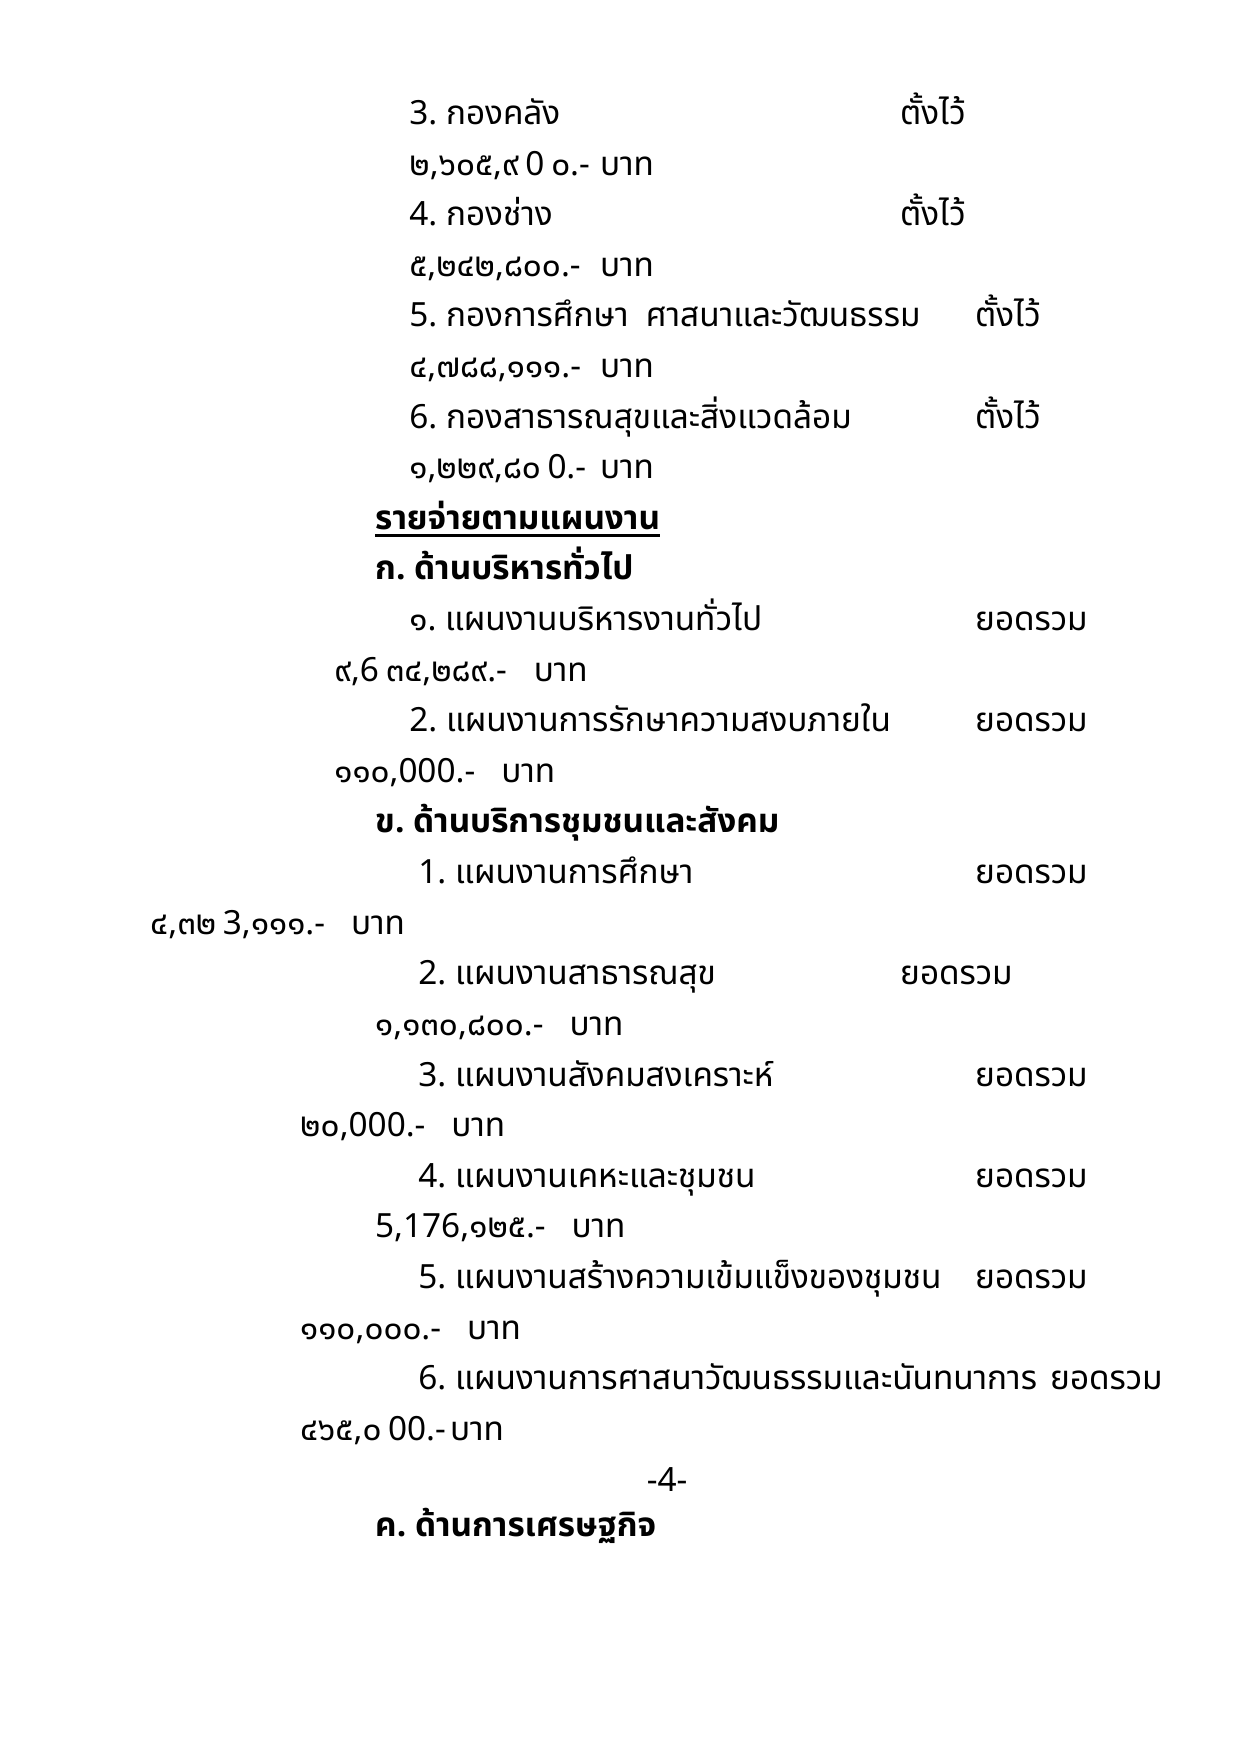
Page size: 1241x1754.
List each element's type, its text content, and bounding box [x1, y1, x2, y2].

text 5. แผนงานสร้างความเข้มแข็งของชุมชน ยอดรวม ๑๑๐,๐๐๐.- บาท [300, 1253, 1184, 1354]
text 3. แผนงานสังคมสงเคราะห์ ยอดรวม ๒๐,000.- บาท [300, 1050, 1184, 1152]
text -4- [150, 1455, 1184, 1501]
text 4. กองช่าง ตั้งไว้ ๕,๒๔๒,๘๐๐.- บาท [409, 190, 1184, 291]
text 1. แผนงานการศึกษา ยอดรวม ๔,๓๒3,๑๑๑.- บาท [150, 848, 1184, 949]
text 3. กองคลัง ตั้งไว้ ๒,๖๐๕,๙0๐.- บาท [409, 89, 1184, 190]
text 4. แผนงานเคหะและชุมชน ยอดรวม 5,176,๑๒๕.- บาท [375, 1152, 1184, 1253]
text ค. ด้านการเศรษฐกิจ [375, 1501, 1184, 1551]
text 2. แผนงานการรักษาความสงบภายใน ยอดรวม ๑๑๐,000.- บาท [334, 696, 1184, 797]
text 2. แผนงานสาธารณสุข ยอดรวม ๑,๑๓๐,๘๐๐.- บาท [375, 949, 1184, 1050]
text ก. ด้านบริหารทั่วไป [300, 544, 1184, 595]
text รายจ่ายตามแผนงาน [375, 494, 1184, 544]
text 6. กองสาธารณสุขและสิ่งแวดล้อม ตั้งไว้ ๑,๒๒๙,๘๐0.- บาท [409, 392, 1184, 494]
text ข. ด้านบริการชุมชนและสังคม [300, 797, 1184, 848]
text 6. แผนงานการศาสนาวัฒนธรรมและนันทนาการ ยอดรวม ๔๖๕,๐00.- บาท [300, 1354, 1184, 1455]
text 5. กองการศึกษา ศาสนาและวัฒนธรรม ตั้งไว้ ๔,๗๘๘,๑๑๑.- บาท [409, 291, 1184, 392]
text ๑. แผนงานบริหารงานทั่วไป ยอดรวม ๙,6๓๔,๒๘๙.- บาท [334, 595, 1184, 696]
